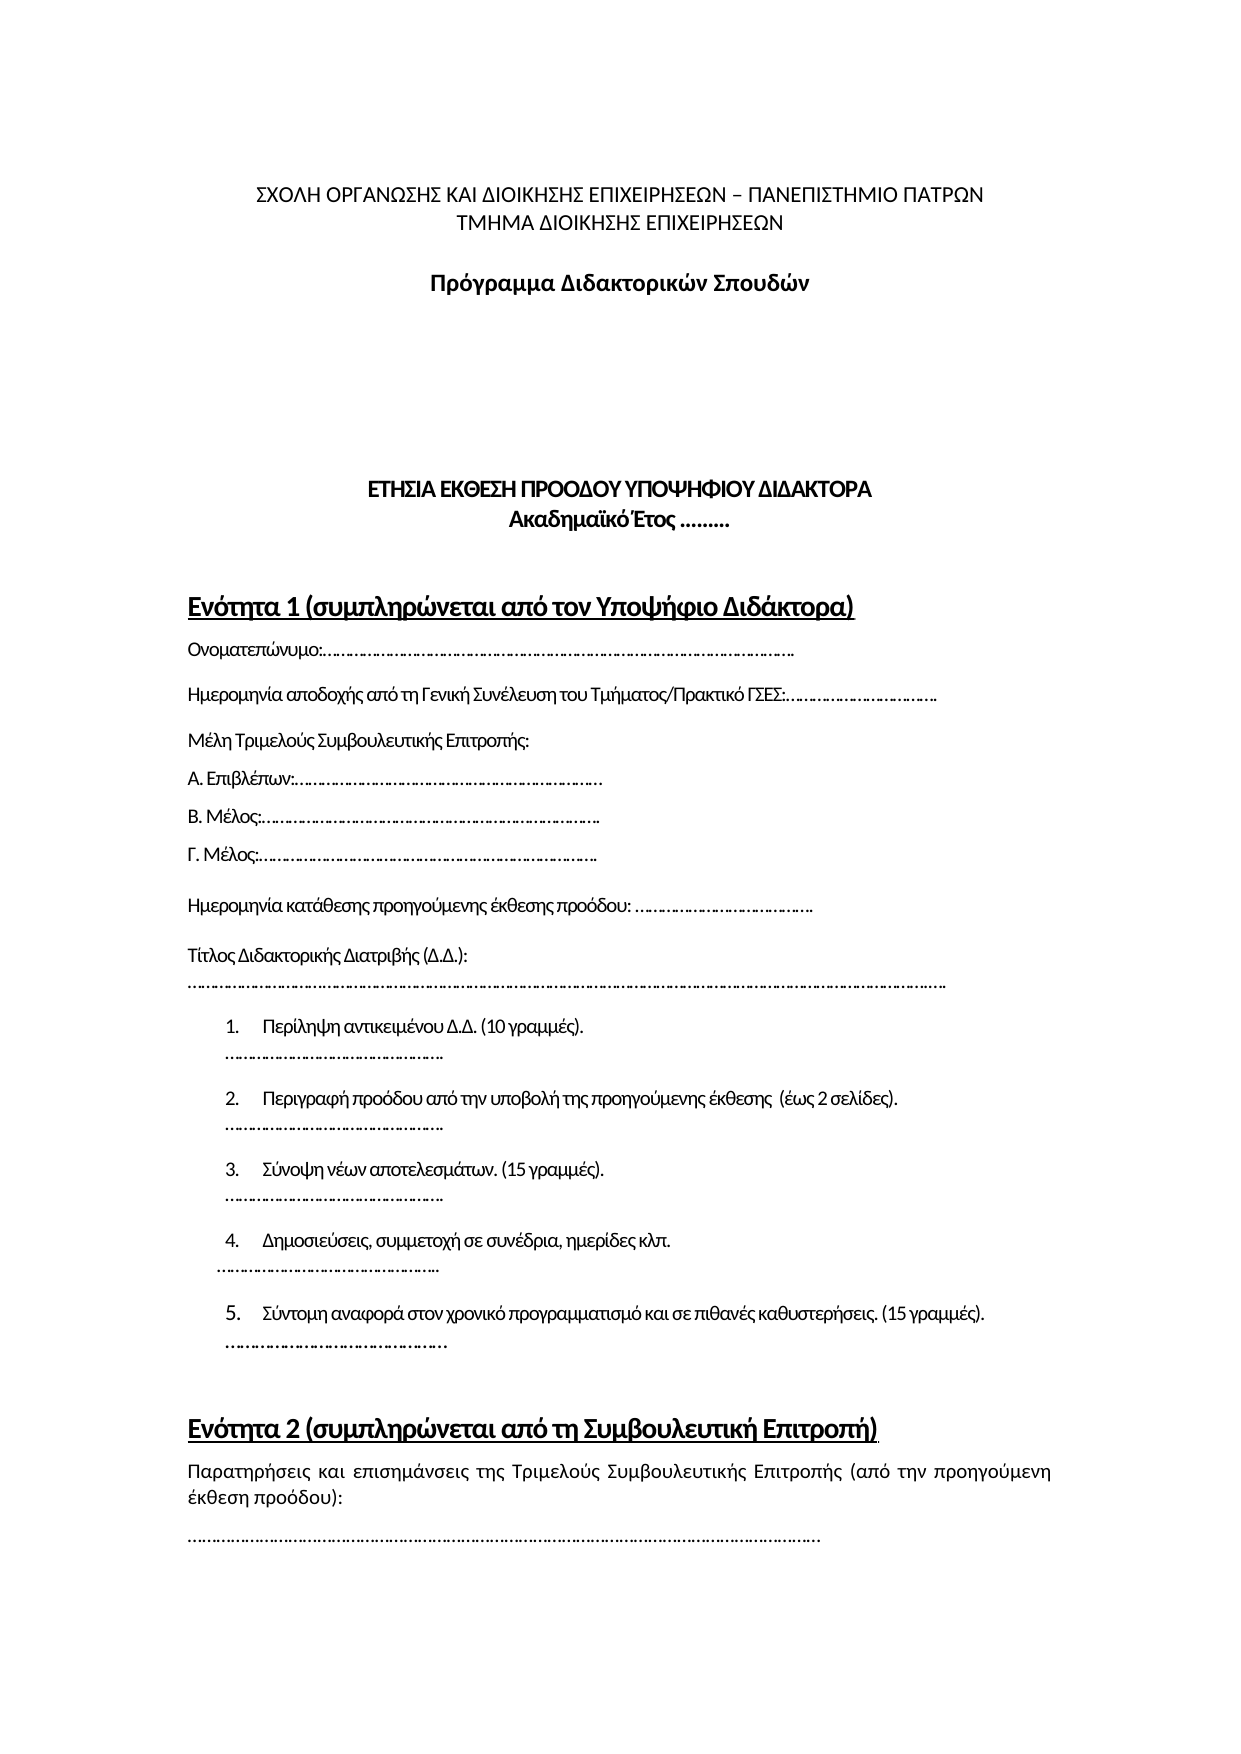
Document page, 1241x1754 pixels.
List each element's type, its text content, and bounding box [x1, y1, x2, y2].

text Ημερομηνία αποδοχής από τη Γενική Συνέλευση του Τμήματος/Πρακτικό ΓΣΕΣ:……………………………. [187, 681, 1053, 707]
list Δημοσιεύσεις, συμμετοχή σε συνέδρια, ημερίδες κλπ. [225, 1227, 1053, 1253]
text Β. Μέλος:…………………………………………………………………. [187, 803, 1053, 828]
text …………………………………………. [225, 1039, 1053, 1064]
text Ενότητα 1 (συμπληρώνεται από τον Υποψήφιο Διδάκτορα) [187, 588, 1053, 623]
text Μέλη Τριμελούς Συμβουλευτικής Επιτροπής: [187, 727, 1053, 753]
text Α. Επιβλέπων:…………………………………………………………… [187, 765, 1053, 791]
list Σύνοψη νέων αποτελεσμάτων. (15 γραμμές). [225, 1156, 1053, 1181]
text ΕΤΗΣΙΑ ΕΚΘΕΣΗ ΠΡΟΟΔΟΥ ΥΠΟΨΗΦΙΟΥ ΔΙΔΑΚΤΟΡΑ [187, 473, 1053, 504]
list Σύντομη αναφορά στον χρονικό προγραμματισμό και σε πιθανές καθυστερήσεις. (15 γραμμές). [225, 1298, 1053, 1326]
text Ενότητα 2 (συμπληρώνεται από τη Συμβουλευτική Επιτροπή) [187, 1410, 1053, 1446]
text Ημερομηνία κατάθεσης προηγούμενης έκθεσης προόδου: …………………………………. [187, 892, 1053, 917]
text Τίτλος Διδακτορικής Διατριβής (Δ.Δ.): [187, 943, 1053, 968]
text …………………………………………. [225, 1181, 1053, 1207]
text ΤΜΗΜΑ ΔΙΟΙΚΗΣΗΣ ΕΠΙΧΕΙΡΗΣΕΩΝ [187, 208, 1053, 237]
text …………………………………………. [225, 1110, 1053, 1136]
text ………………………………………….. [187, 1253, 1053, 1278]
text ………………………………………………………………………………………………………………………………………………….…. [187, 968, 1053, 993]
text Πρόγραμμα Διδακτορικών Σπουδών [187, 267, 1053, 298]
text Παρατηρήσεις και επισημάνσεις της Τριμελούς Συμβουλευτικής Επιτροπής (από την προηγούμενη έκθεση προόδου): [187, 1458, 1053, 1509]
list Περίληψη αντικειμένου Δ.Δ. (10 γραμμές). [225, 1014, 1053, 1039]
text ……………………………………… [225, 1326, 1053, 1354]
text ΣΧΟΛΗ ΟΡΓΑΝΩΣΗΣ ΚΑΙ ΔΙΟΙΚΗΣΗΣ ΕΠΙΧΕΙΡΗΣΕΩΝ – ΠΑΝΕΠΙΣΤΗΜΙΟ ΠΑΤΡΩΝ [187, 181, 1053, 208]
text Ακαδημαϊκό Έτος ……… [187, 504, 1053, 534]
text Γ. Μέλος:…………………………………………………………………. [187, 841, 1053, 866]
list Περιγραφή προόδου από την υποβολή της προηγούμενης έκθεσης (έως 2 σελίδες). [225, 1085, 1053, 1110]
text Ονοματεπώνυμο:……………………………………………………………………………………………. [187, 636, 1053, 661]
text …………………………………………………………………………………………………………………… [187, 1522, 1053, 1547]
